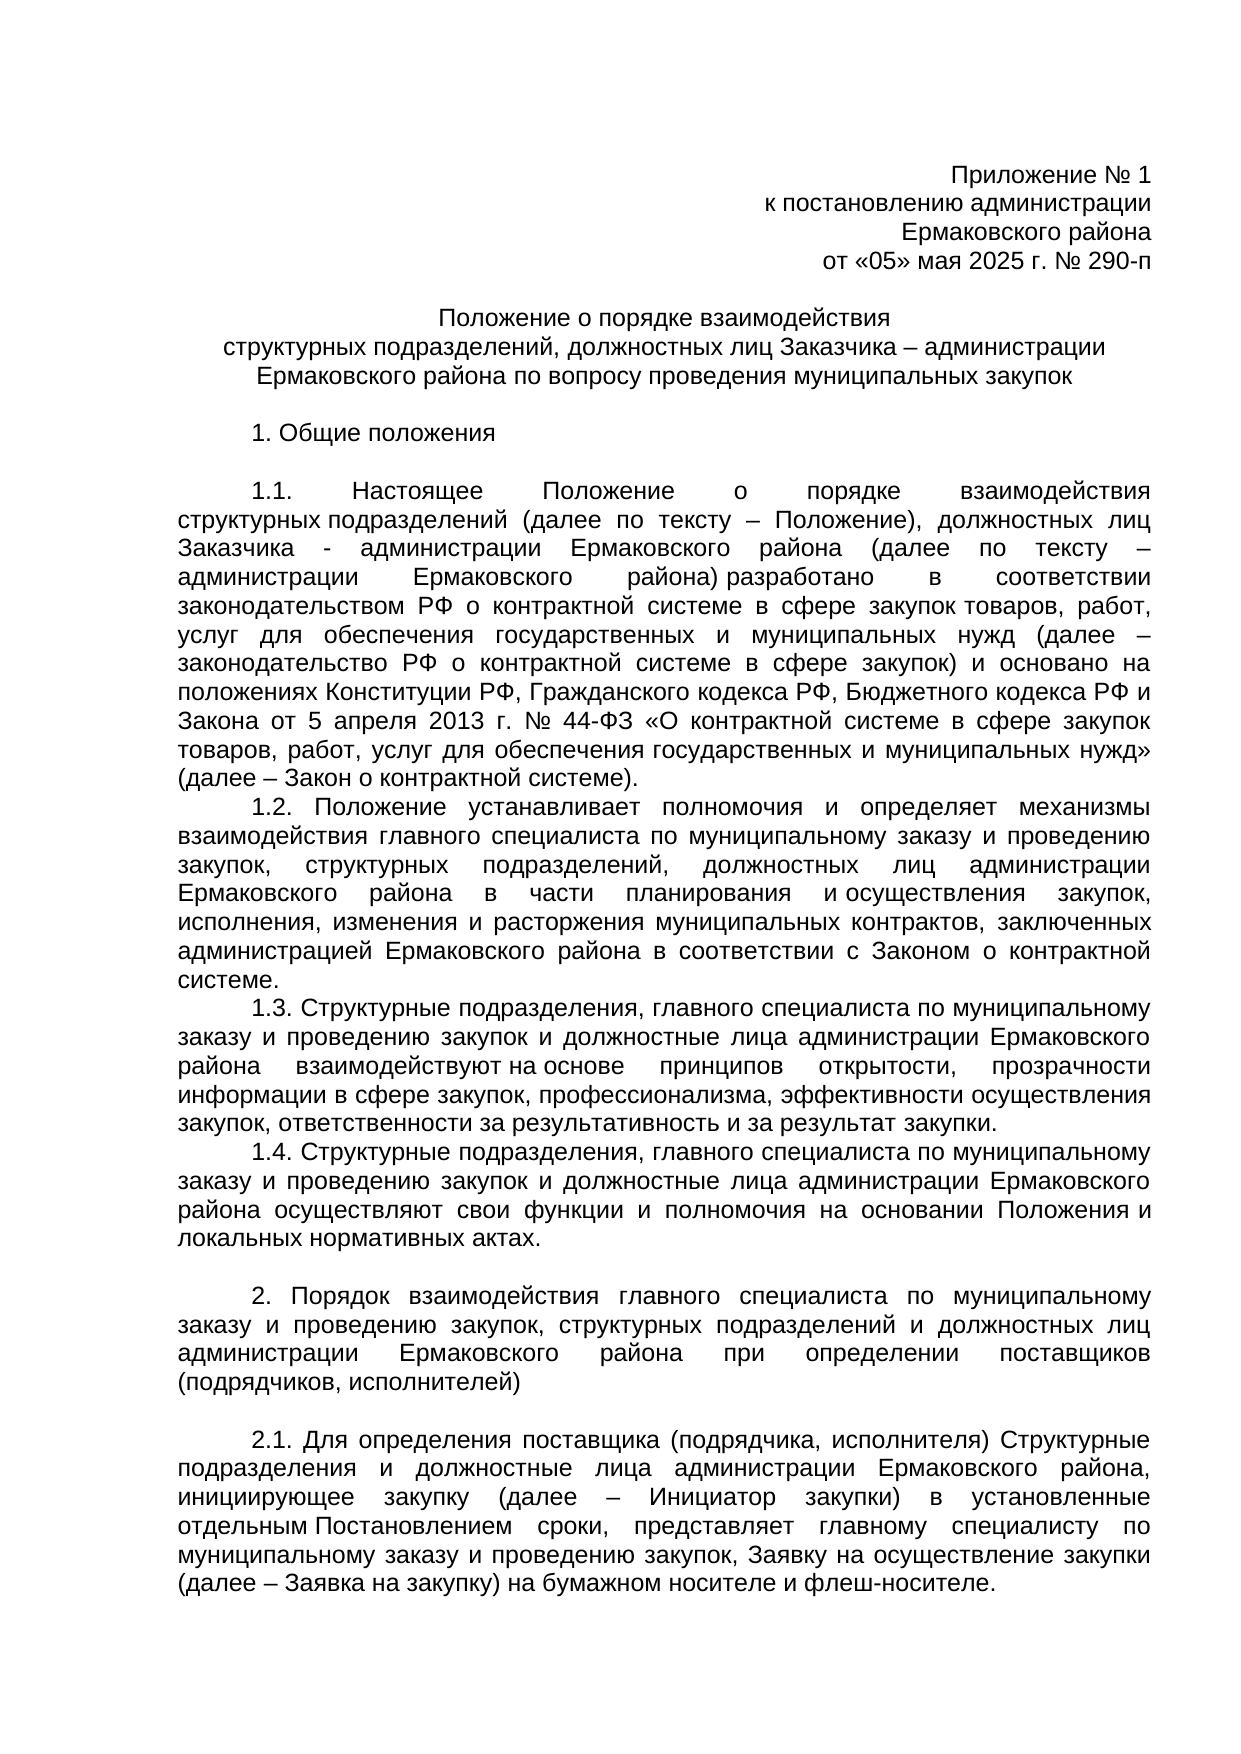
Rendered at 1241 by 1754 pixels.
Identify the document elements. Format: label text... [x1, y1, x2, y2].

text 2.1. Для определения поставщика (подрядчика, исполнителя) Структурные подразделения и должностные лица администрации Ермаковского района, инициирующее закупку (далее – Инициатор закупки) в установленные отдельным Постановлением сроки, представляет главному специалисту по муниципальному заказу и проведению закупок, Заявку на осуществление закупки (далее – Заявка на закупку) на бумажном носителе и флеш-носителе. [177, 1425, 1152, 1597]
text 1. Общие положения [177, 418, 1152, 447]
text Ермаковского района по вопросу проведения муниципальных закупок [177, 361, 1152, 390]
text от «05» мая 2025 г. № 290-п [177, 246, 1152, 275]
text Ермаковского района [177, 217, 1152, 246]
text к постановлению администрации [177, 188, 1152, 217]
text 1.1. Настоящее Положение о порядке взаимодействия структурных подразделений (далее по тексту – Положение), должностных лиц Заказчика - администрации Ермаковского района (далее по тексту – администрации Ермаковского района) разработано в соответствии законодательством РФ о контрактной системе в сфере закупок товаров, работ, услуг для обеспечения государственных и муниципальных нужд (далее – законодательство РФ о контрактной системе в сфере закупок) и основано на положениях Конституции РФ, Гражданского кодекса РФ, Бюджетного кодекса РФ и Закона от 5 апреля 2013 г. № 44-ФЗ «О контрактной системе в сфере закупок товаров, работ, услуг для обеспечения государственных и муниципальных нужд» (далее – Закон о контрактной системе). [177, 476, 1152, 792]
text Положение о порядке взаимодействия [177, 303, 1152, 332]
text 1.4. Структурные подразделения, главного специалиста по муниципальному заказу и проведению закупок и должностные лица администрации Ермаковского района осуществляют свои функции и полномочия на основании Положения и локальных нормативных актах. [177, 1137, 1152, 1252]
text 1.2. Положение устанавливает полномочия и определяет механизмы взаимодействия главного специалиста по муниципальному заказу и проведению закупок, структурных подразделений, должностных лиц администрации Ермаковского района в части планирования и осуществления закупок, исполнения, изменения и расторжения муниципальных контрактов, заключенных администрацией Ермаковского района в соответствии с Законом о контрактной системе. [177, 792, 1152, 993]
text 1.3. Структурные подразделения, главного специалиста по муниципальному заказу и проведению закупок и должностные лица администрации Ермаковского района взаимодействуют на основе принципов открытости, прозрачности информации в сфере закупок, профессионализма, эффективности осуществления закупок, ответственности за результативность и за результат закупки. [177, 993, 1152, 1137]
text 2. Порядок взаимодействия главного специалиста по муниципальному заказу и проведению закупок, структурных подразделений и должностных лиц администрации Ермаковского района при определении поставщиков (подрядчиков, исполнителей) [177, 1281, 1152, 1396]
text структурных подразделений, должностных лиц Заказчика – администрации [177, 332, 1152, 361]
text Приложение № 1 [177, 160, 1152, 188]
